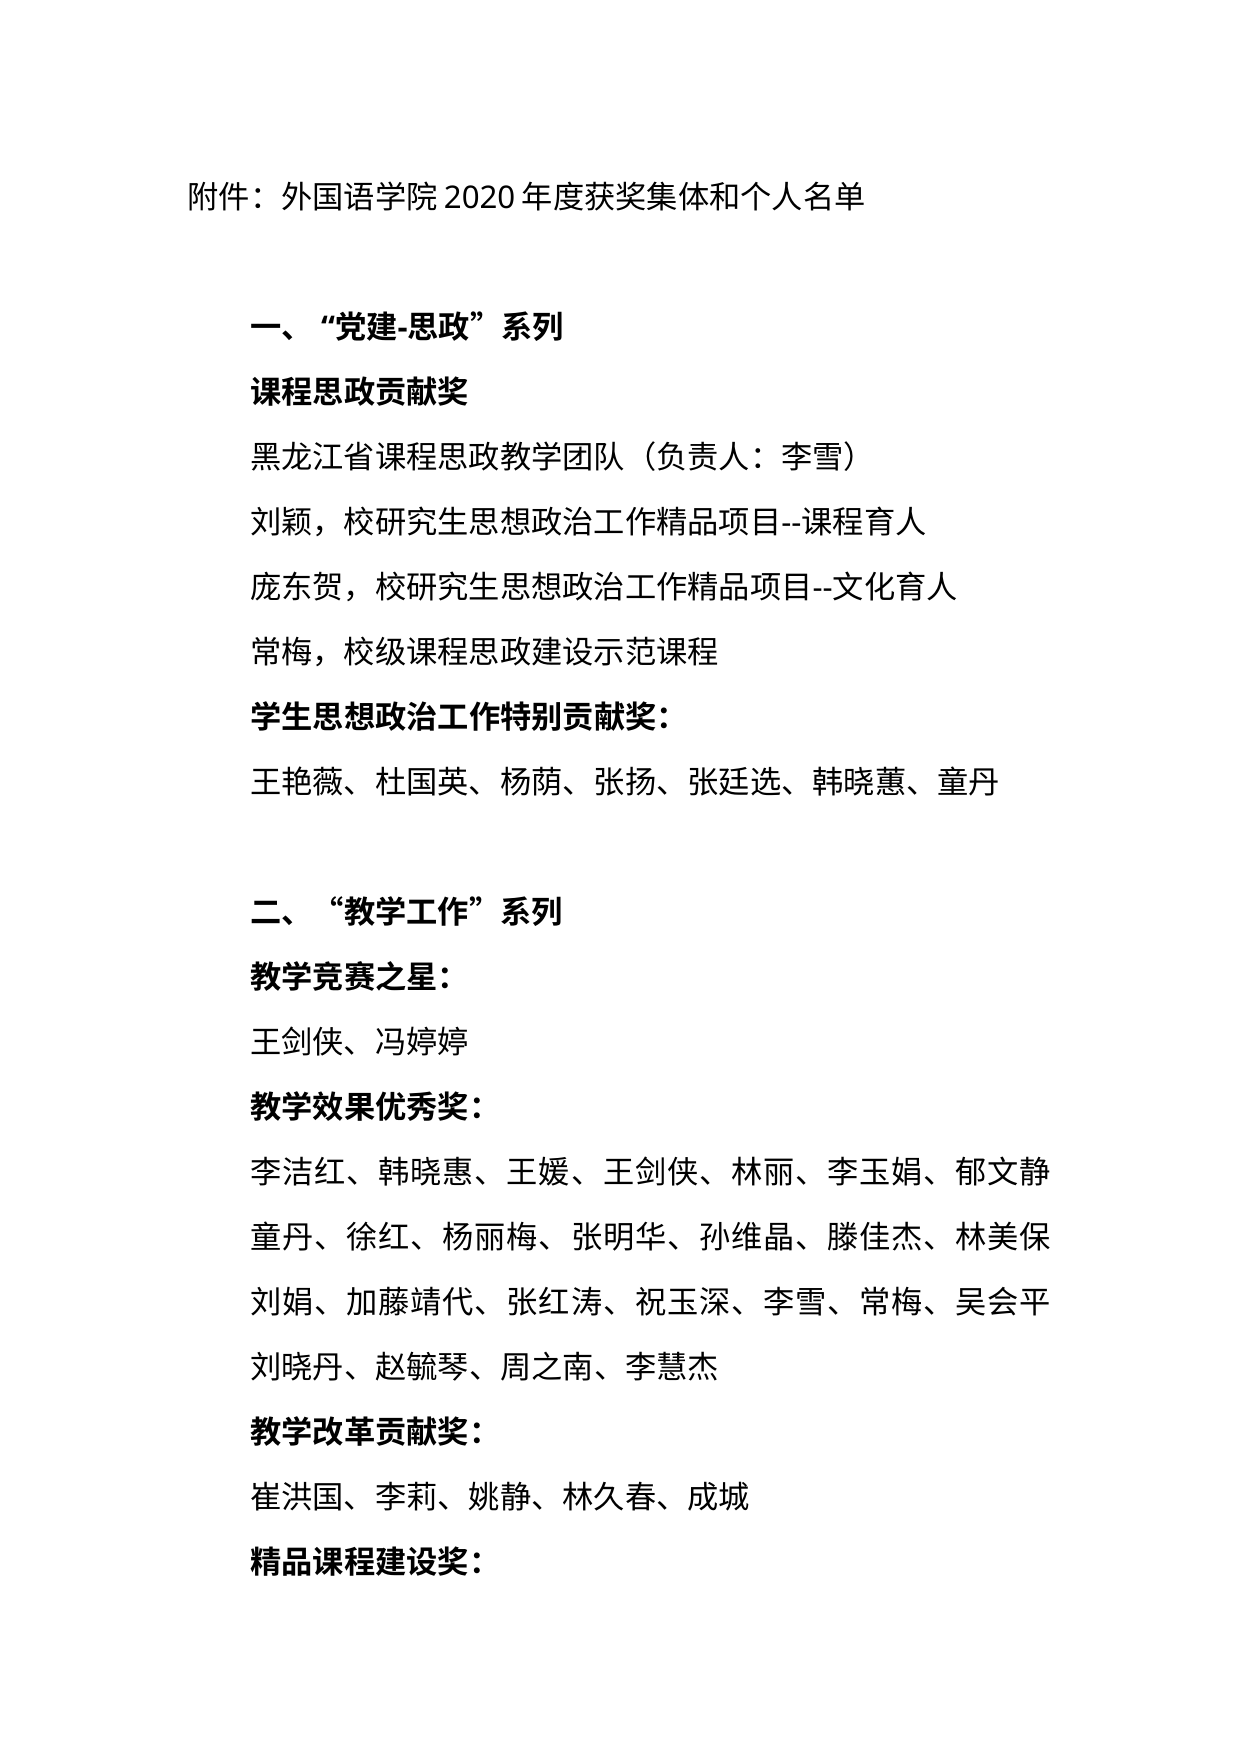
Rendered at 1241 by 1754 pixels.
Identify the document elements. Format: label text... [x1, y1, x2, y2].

text 王剑侠、冯婷婷 [187, 1007, 1053, 1072]
text 李洁红、韩晓惠、王媛、王剑侠、林丽、李玉娟、郁文静、童丹、徐红、杨丽梅、张明华、孙维晶、滕佳杰、林美保、刘娟、加藤靖代、张红涛、祝玉深、李雪、常梅、吴会平、刘晓丹、赵毓琴、周之南、李慧杰 [250, 1137, 1053, 1397]
text 附件：外国语学院2020年度获奖集体和个人名单 [187, 162, 1053, 227]
text 精品课程建设奖： [187, 1527, 1053, 1592]
text 刘颖，校研究生思想政治工作精品项目--课程育人 [187, 487, 1053, 552]
text 常梅，校级课程思政建设示范课程 [187, 617, 1053, 682]
text 教学效果优秀奖： [187, 1072, 1053, 1137]
text 崔洪国、李莉、姚静、林久春、成城 [187, 1462, 1053, 1527]
text 教学改革贡献奖： [187, 1397, 1053, 1462]
text 学生思想政治工作特别贡献奖： [187, 682, 1053, 747]
text 二、“教学工作”系列 [187, 877, 1053, 942]
text 课程思政贡献奖 [187, 357, 1053, 422]
text 教学竞赛之星： [187, 942, 1053, 1007]
text 庞东贺，校研究生思想政治工作精品项目--文化育人 [187, 552, 1053, 617]
list “党建-思政”系列 [187, 292, 1053, 357]
text 黑龙江省课程思政教学团队（负责人：李雪） [187, 422, 1053, 487]
text 王艳薇、杜国英、杨荫、张扬、张廷选、韩晓蕙、童丹 [187, 747, 1053, 812]
